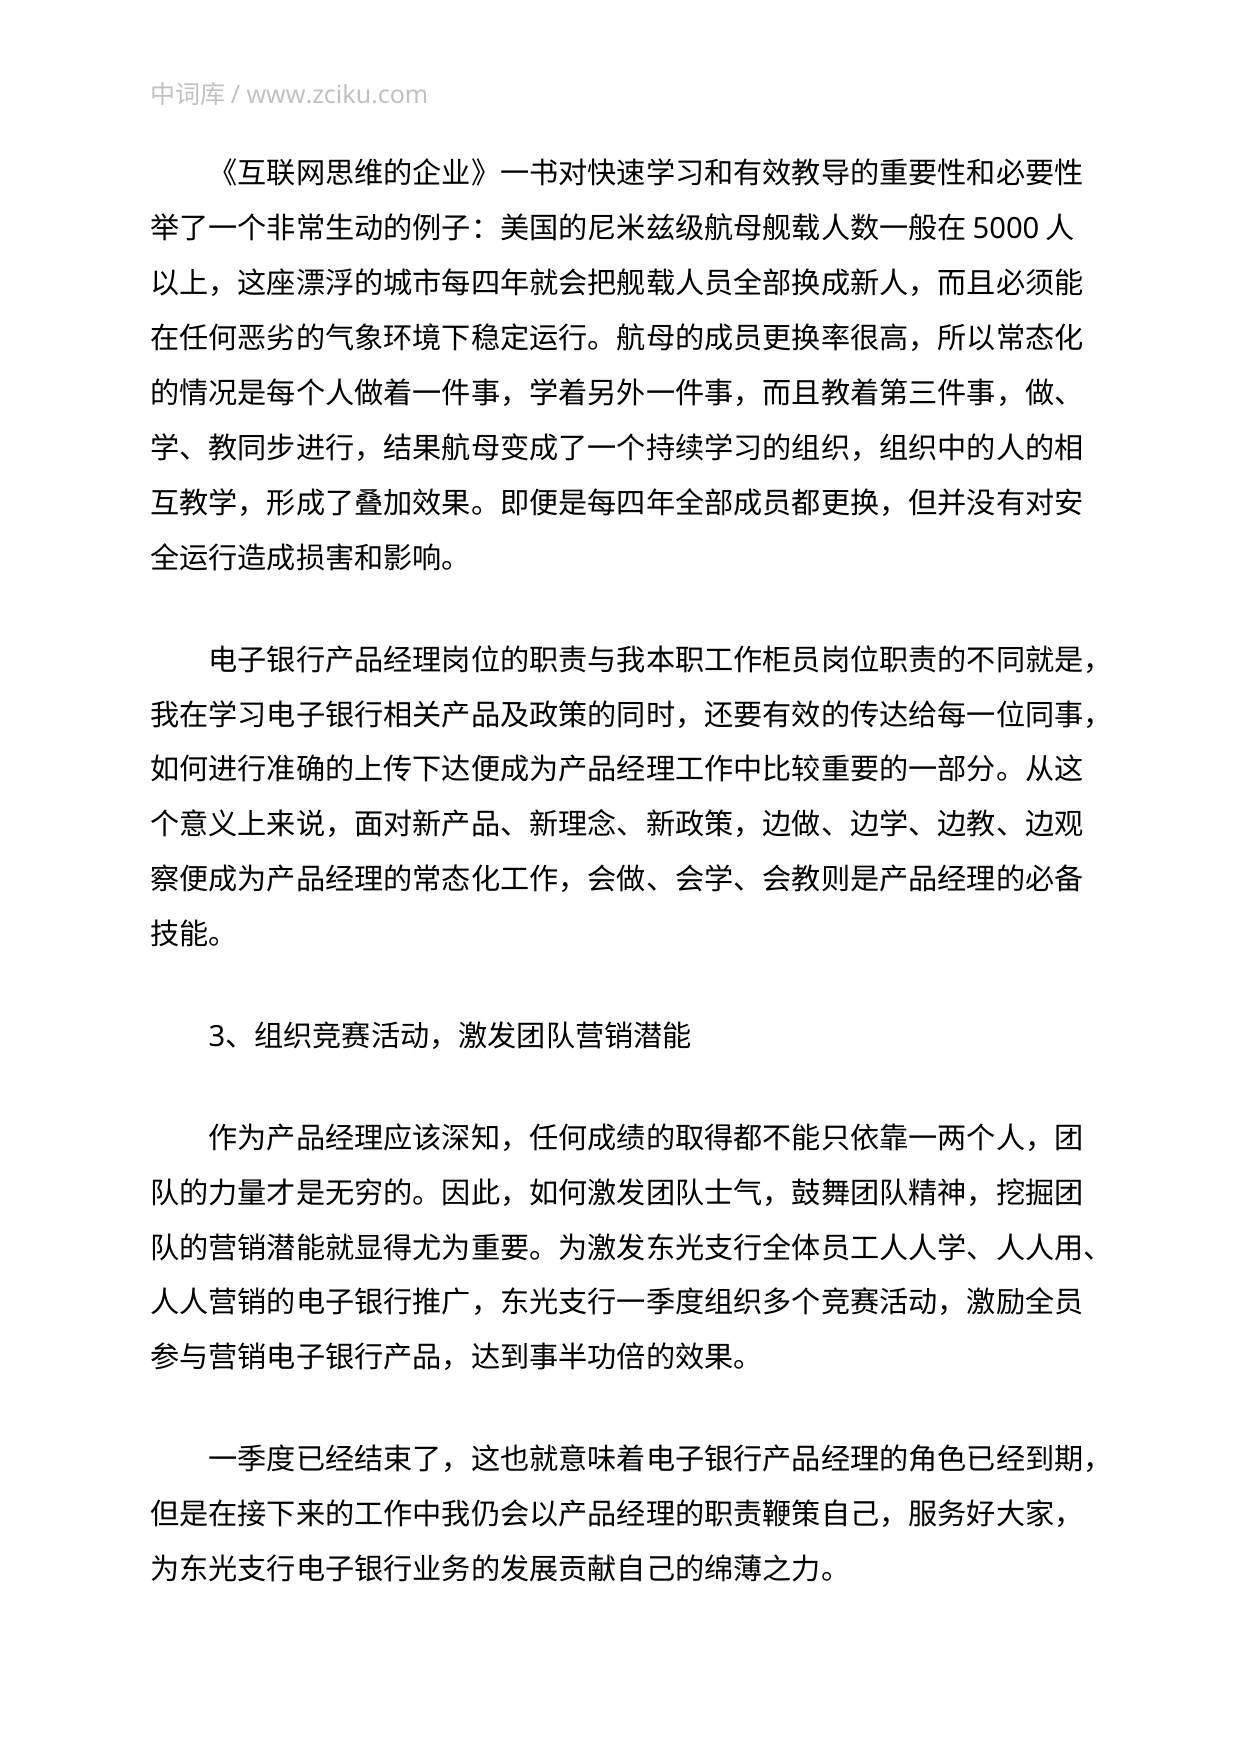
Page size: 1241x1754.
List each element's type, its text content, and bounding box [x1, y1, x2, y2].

text 作为产品经理应该深知，任何成绩的取得都不能只依靠一两个人，团队的力量才是无穷的。因此，如何激发团队士气，鼓舞团队精神，挖掘团队的营销潜能就显得尤为重要。为激发东光支行全体员工人人学、人人用、人人营销的电子银行推广，东光支行一季度组织多个竞赛活动，激励全员参与营销电子银行产品，达到事半功倍的效果。 [150, 1114, 1090, 1376]
text 一季度已经结束了，这也就意味着电子银行产品经理的角色已经到期，但是在接下来的工作中我仍会以产品经理的职责鞭策自己，服务好大家，为东光支行电子银行业务的发展贡献自己的绵薄之力。 [150, 1436, 1090, 1588]
text 电子银行产品经理岗位的职责与我本职工作柜员岗位职责的不同就是，我在学习电子银行相关产品及政策的同时，还要有效的传达给每一位同事，如何进行准确的上传下达便成为产品经理工作中比较重要的一部分。从这个意义上来说，面对新产品、新理念、新政策，边做、边学、边教、边观察便成为产品经理的常态化工作，会做、会学、会教则是产品经理的必备技能。 [150, 636, 1090, 953]
text 《互联网思维的企业》一书对快速学习和有效教导的重要性和必要性举了一个非常生动的例子：美国的尼米兹级航母舰载人数一般在5000人以上，这座漂浮的城市每四年就会把舰载人员全部换成新人，而且必须能在任何恶劣的气象环境下稳定运行。航母的成员更换率很高，所以常态化的情况是每个人做着一件事，学着另外一件事，而且教着第三件事，做、学、教同步进行，结果航母变成了一个持续学习的组织，组织中的人的相互教学，形成了叠加效果。即便是每四年全部成员都更换，但并没有对安全运行造成损害和影响。 [150, 150, 1090, 577]
text 3、组织竞赛活动，激发团队营销潜能 [150, 1012, 1090, 1055]
